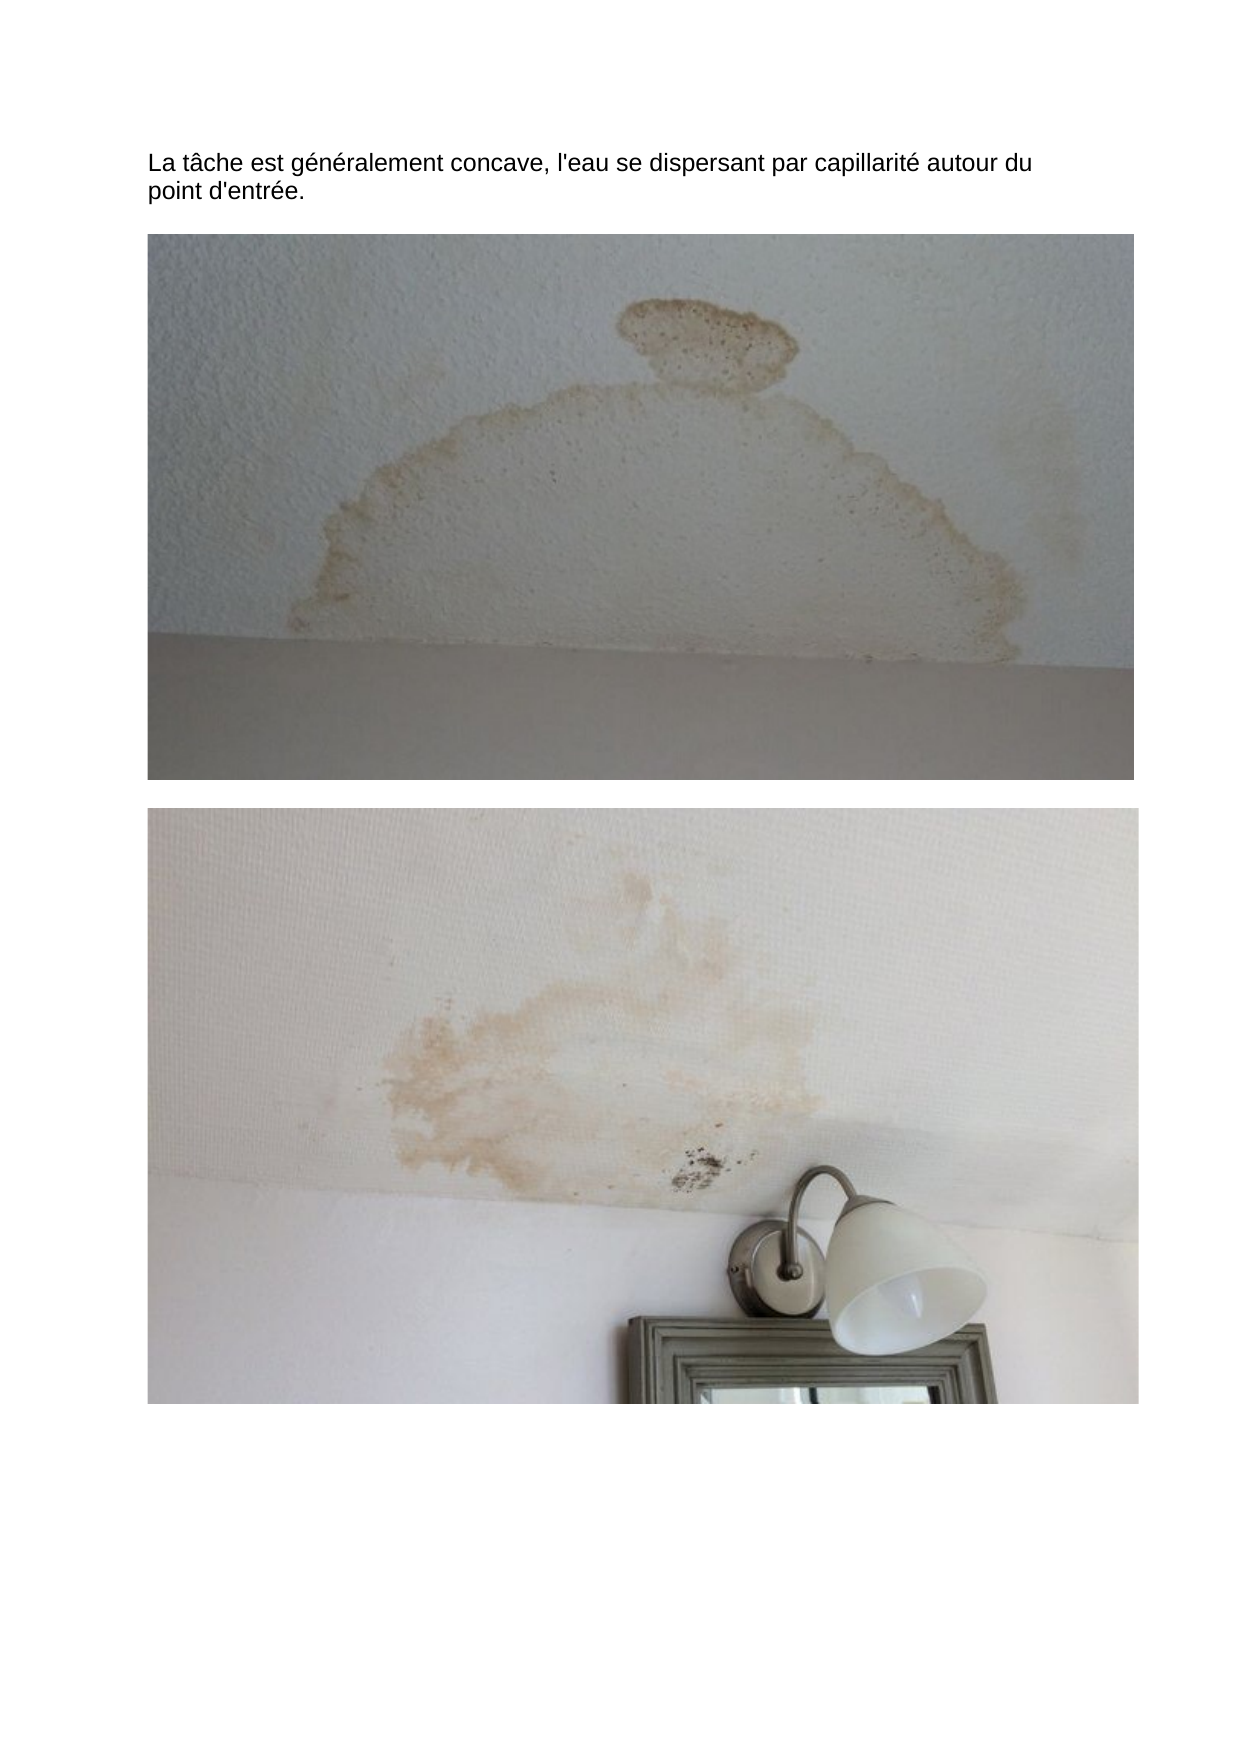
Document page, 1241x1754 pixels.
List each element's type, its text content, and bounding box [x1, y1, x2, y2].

picture [147, 234, 1134, 780]
picture [147, 808, 1139, 1404]
text La tâche est généralement concave, l'eau se dispersant par capillarité autour du point d'entrée. [148, 148, 1093, 205]
